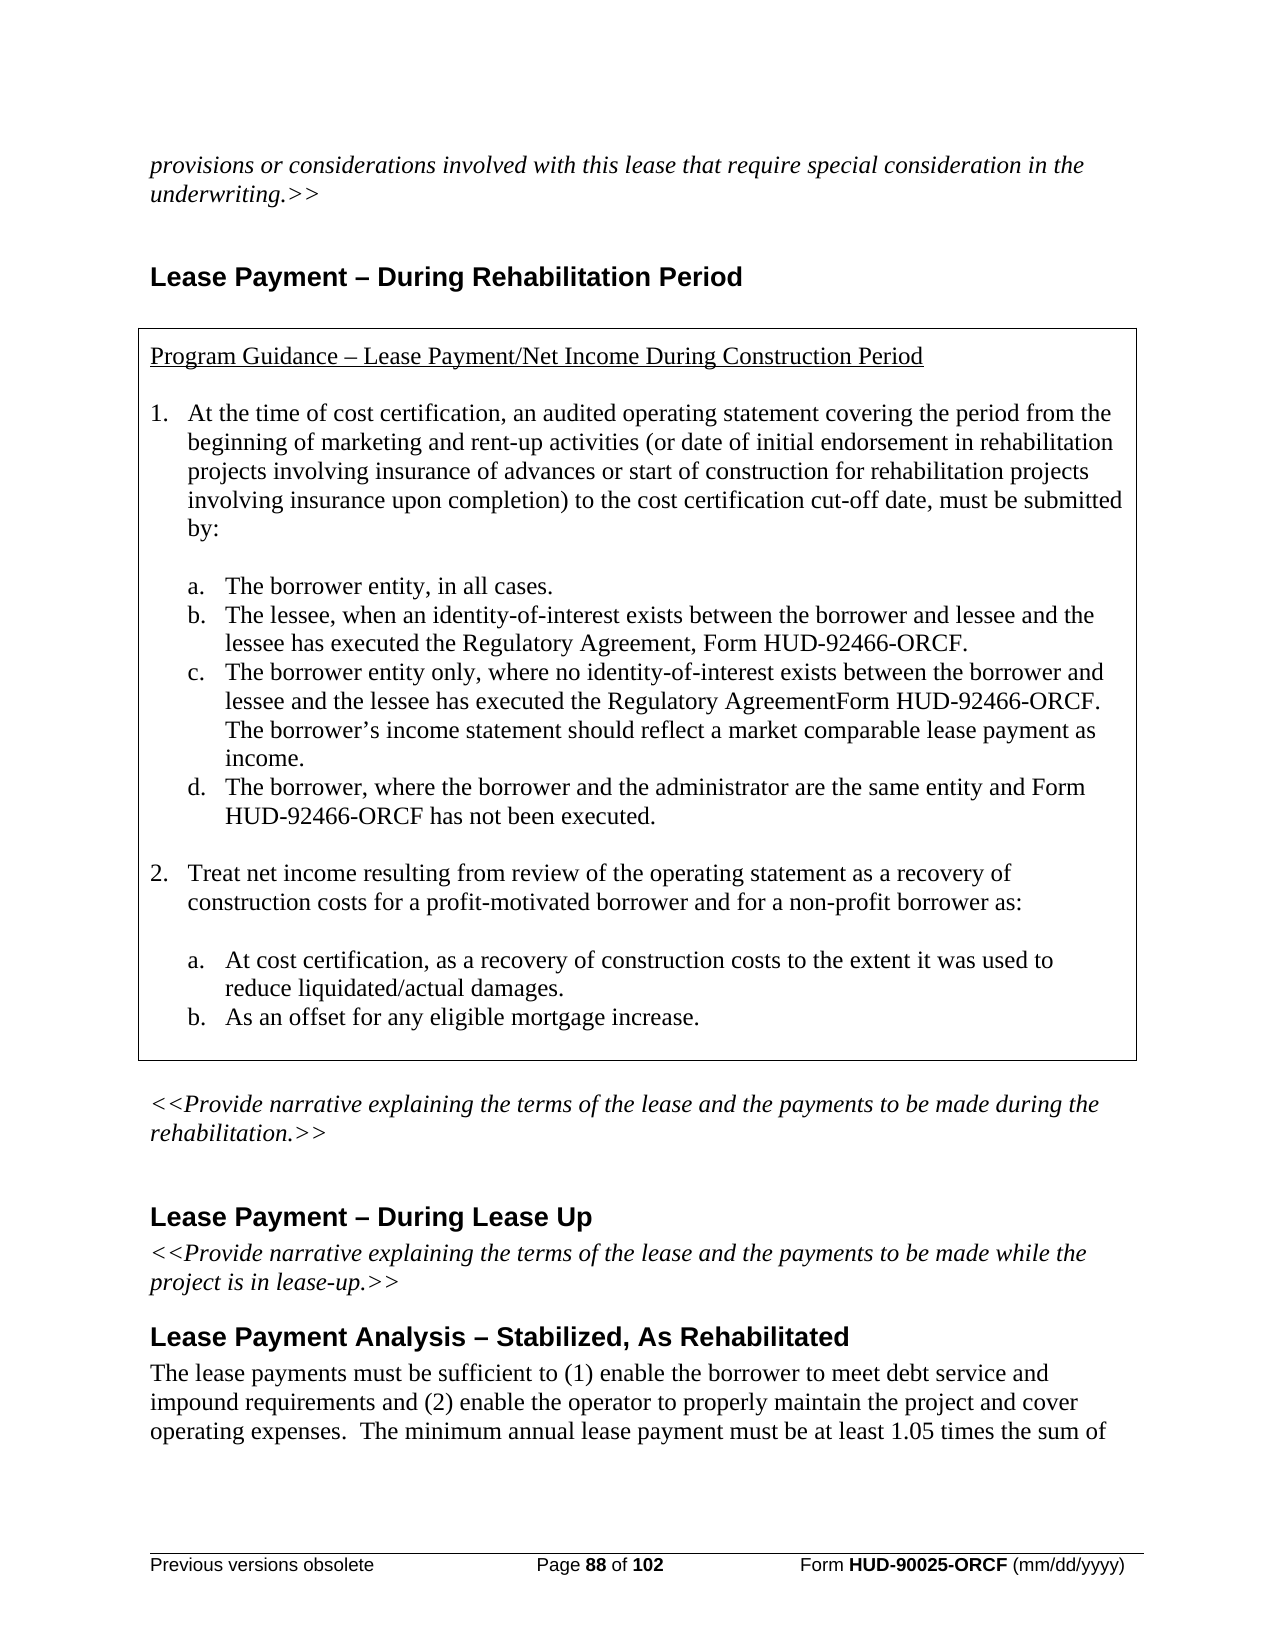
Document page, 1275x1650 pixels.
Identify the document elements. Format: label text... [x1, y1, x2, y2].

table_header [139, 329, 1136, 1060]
text <<Provide narrative explaining the terms of the lease and the payments to be made during the rehabilitation.>> [150, 1089, 1125, 1147]
subtitle Lease Payment – During Lease Up [150, 1201, 1125, 1232]
text <<Provide narrative explaining the terms of the lease and the payments to be made while the project is in lease-up.>> [150, 1238, 1125, 1296]
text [150, 1358, 1125, 1444]
subtitle Lease Payment Analysis – Stabilized, As Rehabilitated [150, 1321, 1125, 1352]
subtitle Lease Payment – During Rehabilitation Period [150, 261, 1125, 292]
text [150, 150, 1125, 207]
